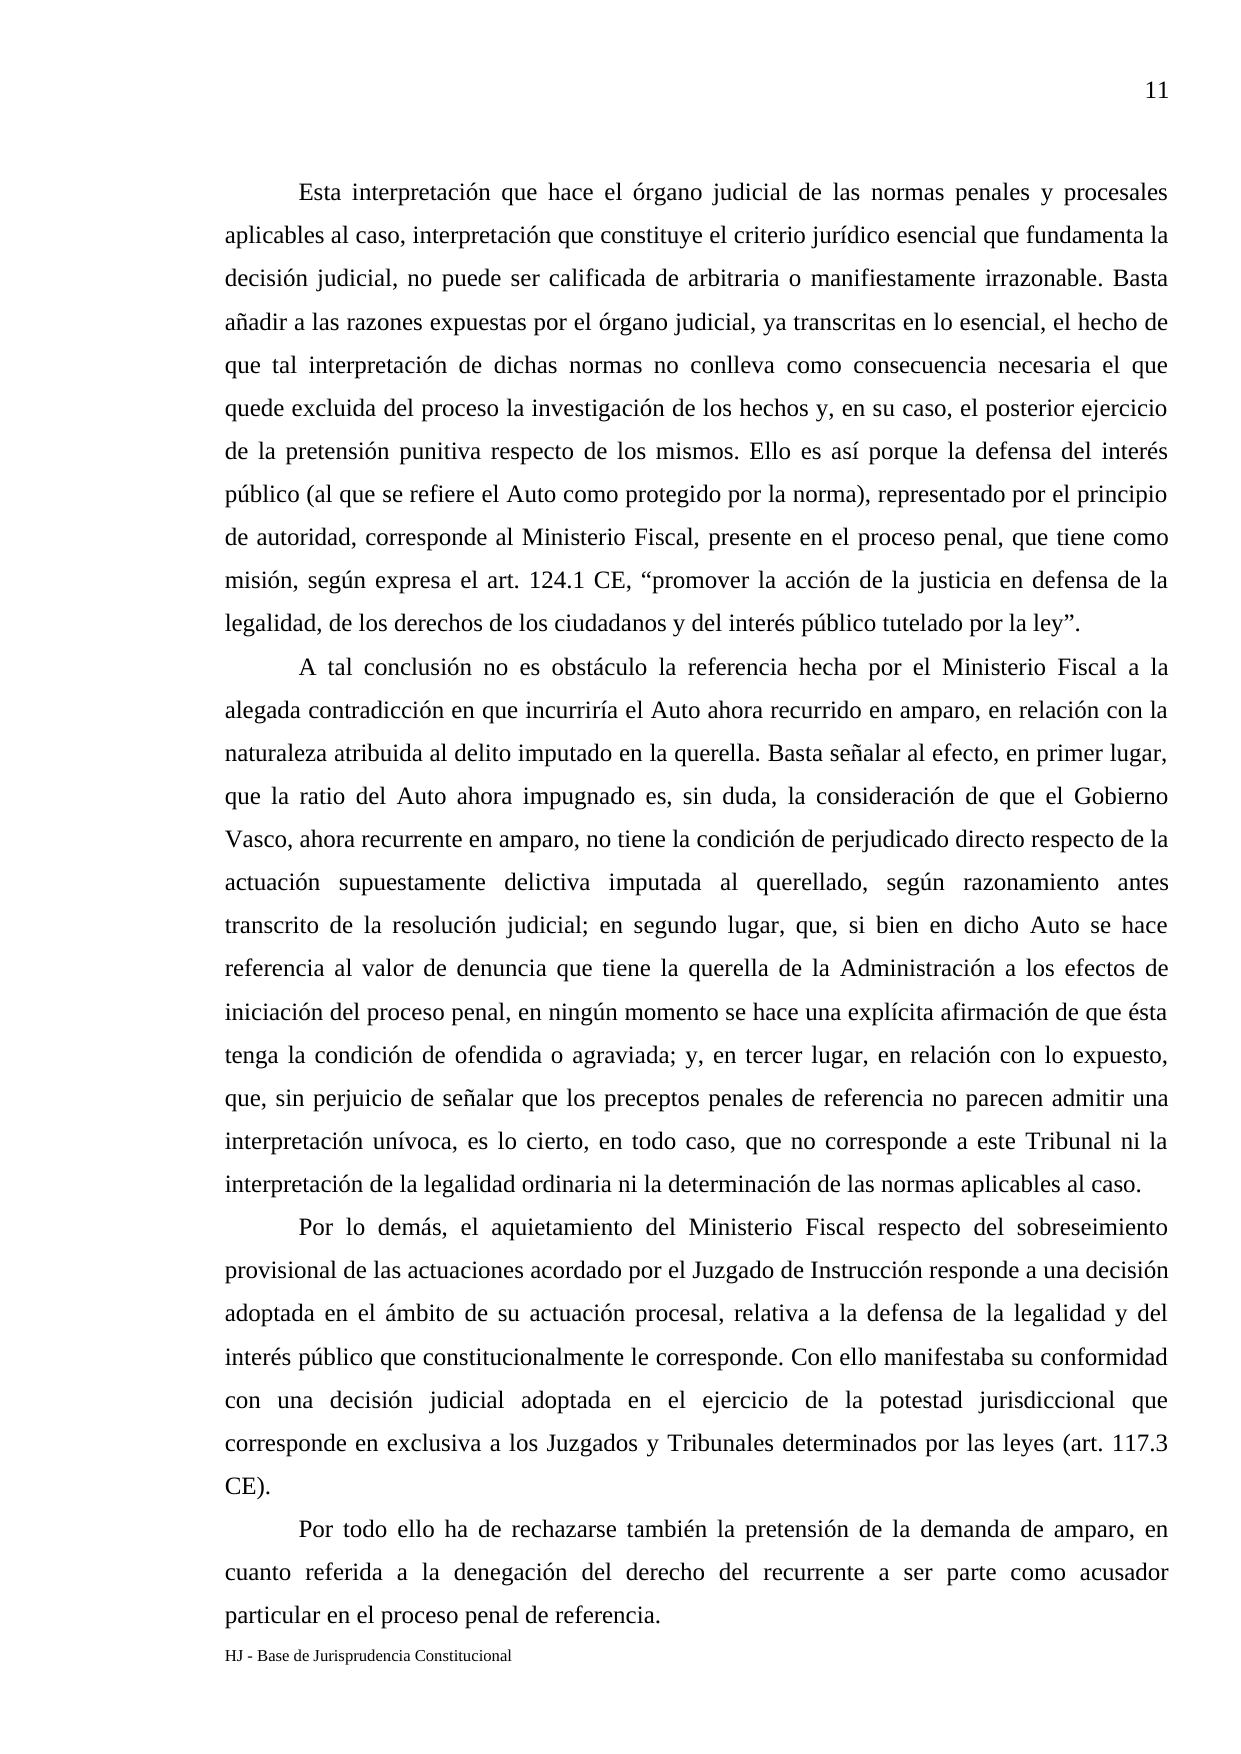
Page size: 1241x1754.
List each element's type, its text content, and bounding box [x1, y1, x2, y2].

text Por todo ello ha de rechazarse también la pretensión de la demanda de amparo, en cuanto referida a la denegación del derecho del recurrente a ser parte como acusador particular en el proceso penal de referencia. [224, 1514, 1169, 1629]
text A tal conclusión no es obstáculo la referencia hecha por el Ministerio Fiscal a la alegada contradicción en que incurriría el Auto ahora recurrido en amparo, en relación con la naturaleza atribuida al delito imputado en la querella. Basta señalar al efecto, en primer lugar, que la ratio del Auto ahora impugnado es, sin duda, la consideración de que el Gobierno Vasco, ahora recurrente en amparo, no tiene la condición de perjudicado directo respecto de la actuación supuestamente delictiva imputada al querellado, según razonamiento antes transcrito de la resolución judicial; en segundo lugar, que, si bien en dicho Auto se hace referencia al valor de denuncia que tiene la querella de la Administración a los efectos de iniciación del proceso penal, en ningún momento se hace una explícita afirmación de que ésta tenga la condición de ofendida o agraviada; y, en tercer lugar, en relación con lo expuesto, que, sin perjuicio de señalar que los preceptos penales de referencia no parecen admitir una interpretación unívoca, es lo cierto, en todo caso, que no corresponde a este Tribunal ni la interpretación de la legalidad ordinaria ni la determinación de las normas aplicables al caso. [224, 652, 1169, 1198]
text Esta interpretación que hace el órgano judicial de las normas penales y procesales aplicables al caso, interpretación que constituye el criterio jurídico esencial que fundamenta la decisión judicial, no puede ser calificada de arbitraria o manifiestamente irrazonable. Basta añadir a las razones expuestas por el órgano judicial, ya transcritas en lo esencial, el hecho de que tal interpretación de dichas normas no conlleva como consecuencia necesaria el que quede excluida del proceso la investigación de los hechos y, en su caso, el posterior ejercicio de la pretensión punitiva respecto de los mismos. Ello es así porque la defensa del interés público (al que se refiere el Auto como protegido por la norma), representado por el principio de autoridad, corresponde al Ministerio Fiscal, presente en el proceso penal, que tiene como misión, según expresa el art. 124.1 CE, “promover la acción de la justicia en defensa de la legalidad, de los derechos de los ciudadanos y del interés público tutelado por la ley”. [224, 177, 1169, 637]
text Por lo demás, el aquietamiento del Ministerio Fiscal respecto del sobreseimiento provisional de las actuaciones acordado por el Juzgado de Instrucción responde a una decisión adoptada en el ámbito de su actuación procesal, relativa a la defensa de la legalidad y del interés público que constitucionalmente le corresponde. Con ello manifestaba su conformidad con una decisión judicial adoptada en el ejercicio de la potestad jurisdiccional que corresponde en exclusiva a los Juzgados y Tribunales determinados por las leyes (art. 117.3 CE). [224, 1212, 1169, 1500]
